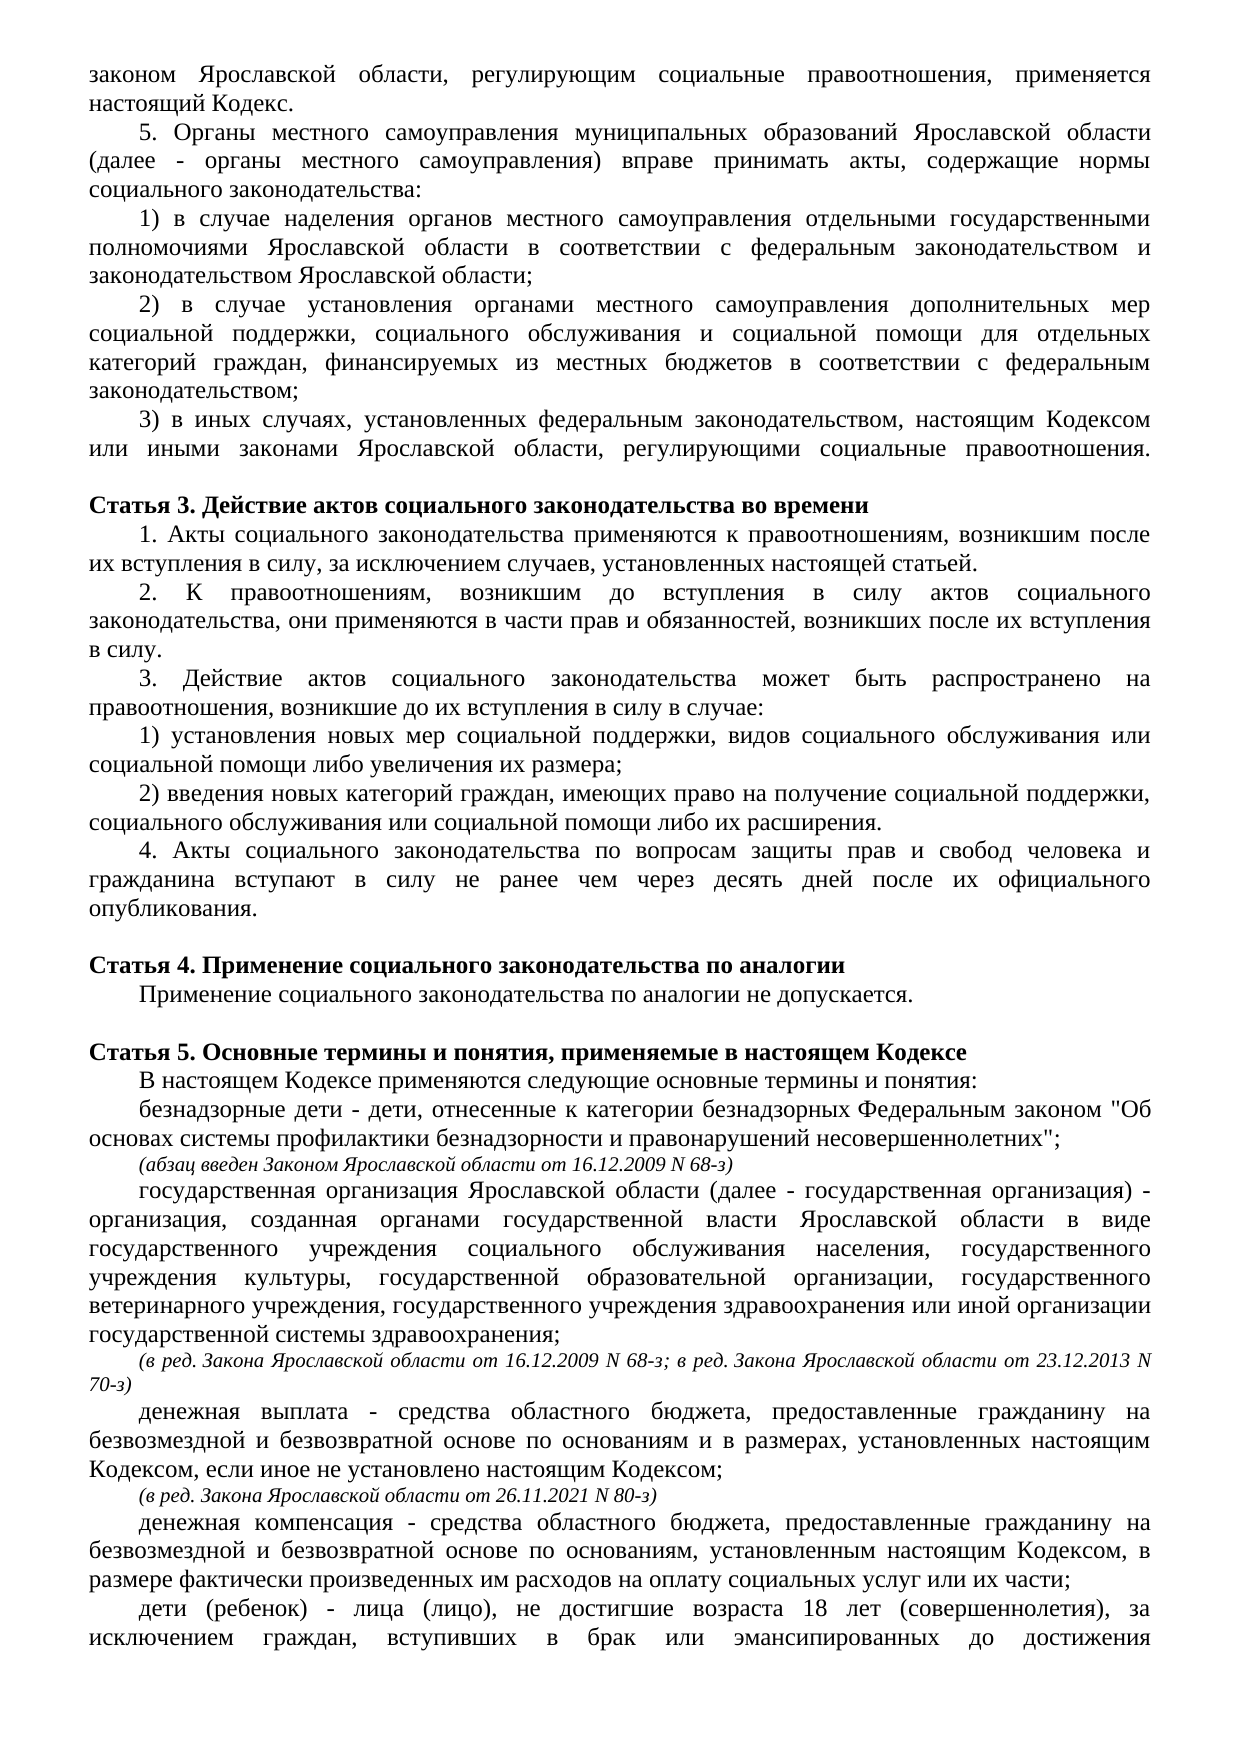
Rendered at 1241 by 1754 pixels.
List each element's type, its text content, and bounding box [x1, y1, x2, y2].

text 3) в иных случаях, установленных федеральным законодательством, настоящим Кодексом или иными законами Ярославской области, регулирующими социальные правоотношения. Статья 3. Действие актов социального законодательства во времени [89, 404, 1152, 519]
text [89, 59, 1152, 117]
text 1. Акты социального законодательства применяются к правоотношениям, возникшим после их вступления в силу, за исключением случаев, установленных настоящей статьей. [89, 519, 1152, 577]
text безнадзорные дети - дети, отнесенные к категории безнадзорных Федеральным законом "Об основах системы профилактики безнадзорности и правонарушений несовершеннолетних"; [89, 1094, 1152, 1152]
text Применение социального законодательства по аналогии не допускается. [89, 979, 1152, 1008]
text (в ред. Закона Ярославской области от 26.11.2021 N 80-з) [89, 1482, 1152, 1507]
text 5. Органы местного самоуправления муниципальных образований Ярославской области (далее - органы местного самоуправления) вправе принимать акты, содержащие нормы социального законодательства: [89, 117, 1152, 203]
text В настоящем Кодексе применяются следующие основные термины и понятия: [89, 1065, 1152, 1094]
text (в ред. Закона Ярославской области от 16.12.2009 N 68-з; в ред. Закона Ярославской области от 23.12.2013 N 70-з) [89, 1348, 1152, 1396]
text 2) введения новых категорий граждан, имеющих право на получение социальной поддержки, социального обслуживания или социальной помощи либо их расширения. [89, 778, 1152, 835]
text 1) установления новых мер социальной поддержки, видов социального обслуживания или социальной помощи либо увеличения их размера; [89, 720, 1152, 778]
text (абзац введен Законом Ярославской области от 16.12.2009 N 68-з) [89, 1152, 1152, 1176]
text государственная организация Ярославской области (далее - государственная организация) - организация, созданная органами государственной власти Ярославской области в виде государственного учреждения социального обслуживания населения, государственного учреждения культуры, государственной образовательной организации, государственного ветеринарного учреждения, государственного учреждения здравоохранения или иной организации государственной системы здравоохранения; [89, 1176, 1152, 1348]
text 2) в случае установления органами местного самоуправления дополнительных мер социальной поддержки, социального обслуживания и социальной помощи для отдельных категорий граждан, финансируемых из местных бюджетов в соответствии с федеральным законодательством; [89, 289, 1152, 404]
text 3. Действие актов социального законодательства может быть распространено на правоотношения, возникшие до их вступления в силу в случае: [89, 663, 1152, 720]
text 4. Акты социального законодательства по вопросам защиты прав и свобод человека и гражданина вступают в силу не ранее чем через десять дней после их официального опубликования. Статья 4. Применение социального законодательства по аналогии [89, 835, 1152, 979]
text 1) в случае наделения органов местного самоуправления отдельными государственными полномочиями Ярославской области в соответствии с федеральным законодательством и законодательством Ярославской области; [89, 203, 1152, 289]
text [89, 1593, 1152, 1650]
text Статья 5. Основные термины и понятия, применяемые в настоящем Кодексе [89, 1037, 1152, 1065]
text 2. К правоотношениям, возникшим до вступления в силу актов социального законодательства, они применяются в части прав и обязанностей, возникших после их вступления в силу. [89, 577, 1152, 663]
text денежная выплата - средства областного бюджета, предоставленные гражданину на безвозмездной и безвозвратной основе по основаниям и в размерах, установленных настоящим Кодексом, если иное не установлено настоящим Кодексом; [89, 1396, 1152, 1482]
text денежная компенсация - средства областного бюджета, предоставленные гражданину на безвозмездной и безвозвратной основе по основаниям, установленным настоящим Кодексом, в размере фактически произведенных им расходов на оплату социальных услуг или их части; [89, 1507, 1152, 1593]
